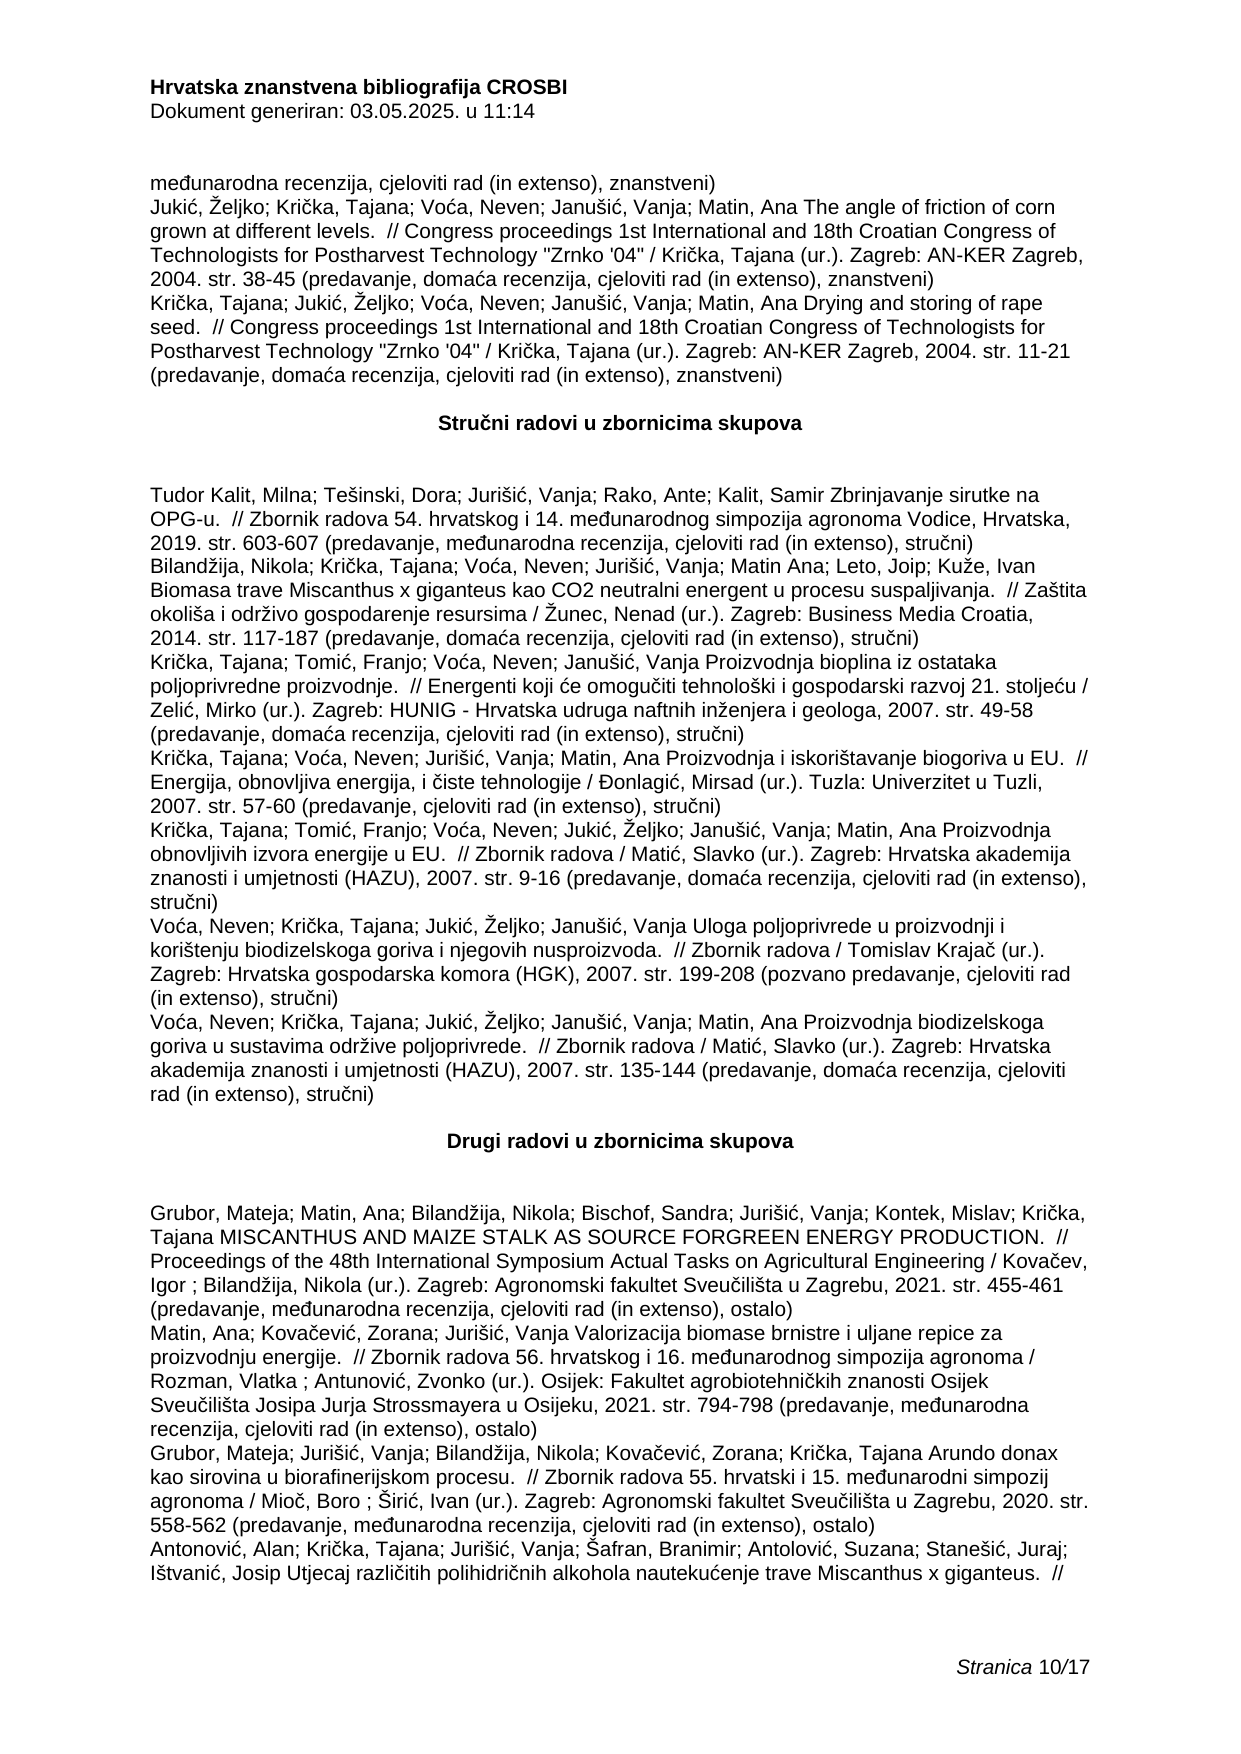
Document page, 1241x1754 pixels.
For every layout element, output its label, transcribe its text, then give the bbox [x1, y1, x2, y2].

text Voća, Neven; Krička, Tajana; Jukić, Željko; Janušić, Vanja [150, 914, 1090, 1009]
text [150, 171, 1090, 195]
text Krička, Tajana; Voća, Neven; Jurišić, Vanja; Matin, Ana [150, 746, 1090, 818]
text Krička, Tajana; Tomić, Franjo; Voća, Neven; Jukić, Željko; Janušić, Vanja; Matin, Ana [150, 818, 1090, 914]
text Krička, Tajana; Tomić, Franjo; Voća, Neven; Janušić, Vanja [150, 650, 1090, 746]
text Grubor, Mateja; Matin, Ana; Bilandžija, Nikola; Bischof, Sandra; Jurišić, Vanja; Kontek, Mislav; Krička, Tajana [150, 1201, 1090, 1321]
text Voća, Neven; Krička, Tajana; Jukić, Željko; Janušić, Vanja; Matin, Ana [150, 1009, 1090, 1105]
subtitle Drugi radovi u zbornicima skupova [150, 1129, 1090, 1153]
text Jukić, Željko; Krička, Tajana; Voća, Neven; Janušić, Vanja; Matin, Ana [150, 195, 1090, 291]
text Matin, Ana; Kovačević, Zorana; Jurišić, Vanja [150, 1321, 1090, 1441]
subtitle Stručni radovi u zbornicima skupova [150, 411, 1090, 434]
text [150, 1537, 1090, 1584]
text Bilandžija, Nikola; Krička, Tajana; Voća, Neven; Jurišić, Vanja; Matin Ana; Leto, Joip; Kuže, Ivan [150, 554, 1090, 650]
text Grubor, Mateja; Jurišić, Vanja; Bilandžija, Nikola; Kovačević, Zorana; Krička, Tajana [150, 1441, 1090, 1537]
text Krička, Tajana; Jukić, Željko; Voća, Neven; Janušić, Vanja; Matin, Ana [150, 291, 1090, 387]
text Tudor Kalit, Milna; Tešinski, Dora; Jurišić, Vanja; Rako, Ante; Kalit, Samir [150, 482, 1090, 554]
